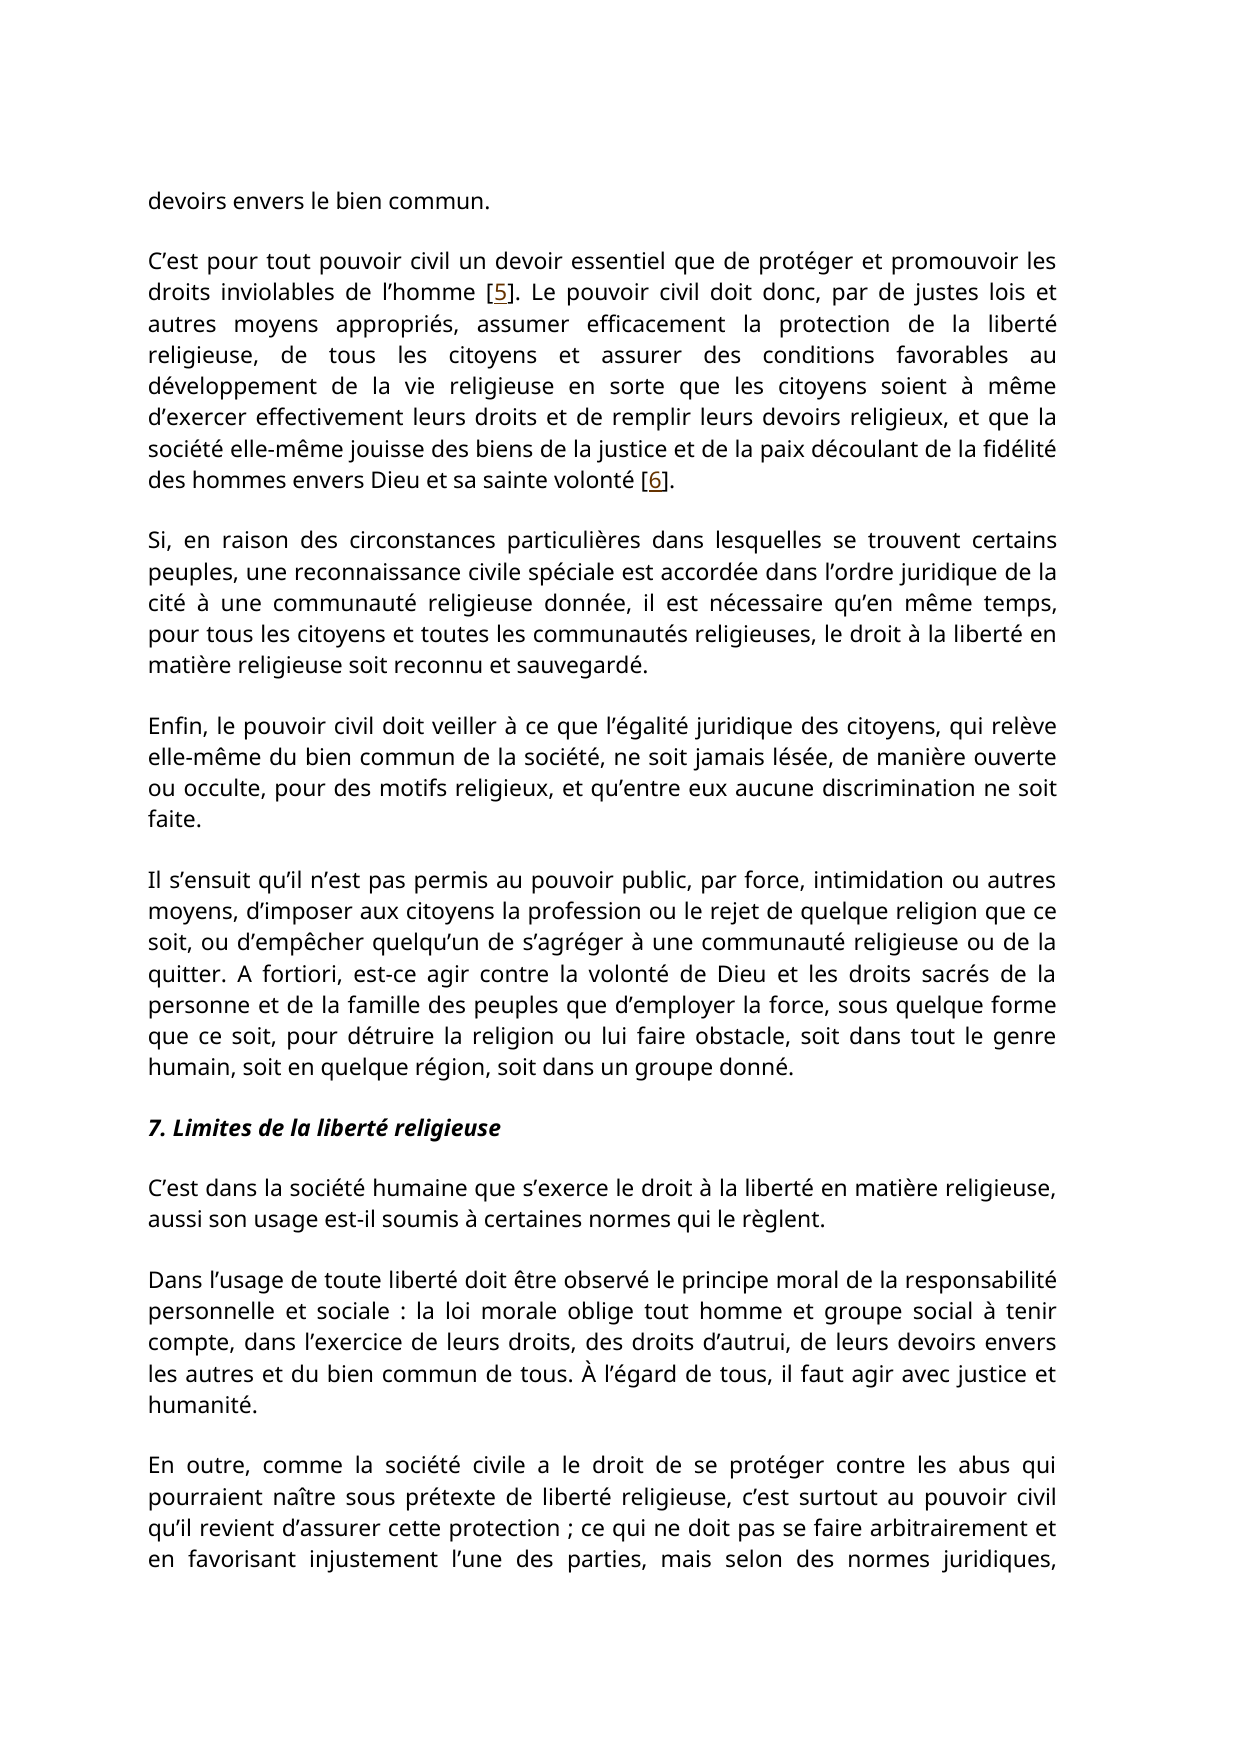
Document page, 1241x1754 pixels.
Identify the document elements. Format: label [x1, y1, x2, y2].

table_header [140, 148, 1066, 1582]
